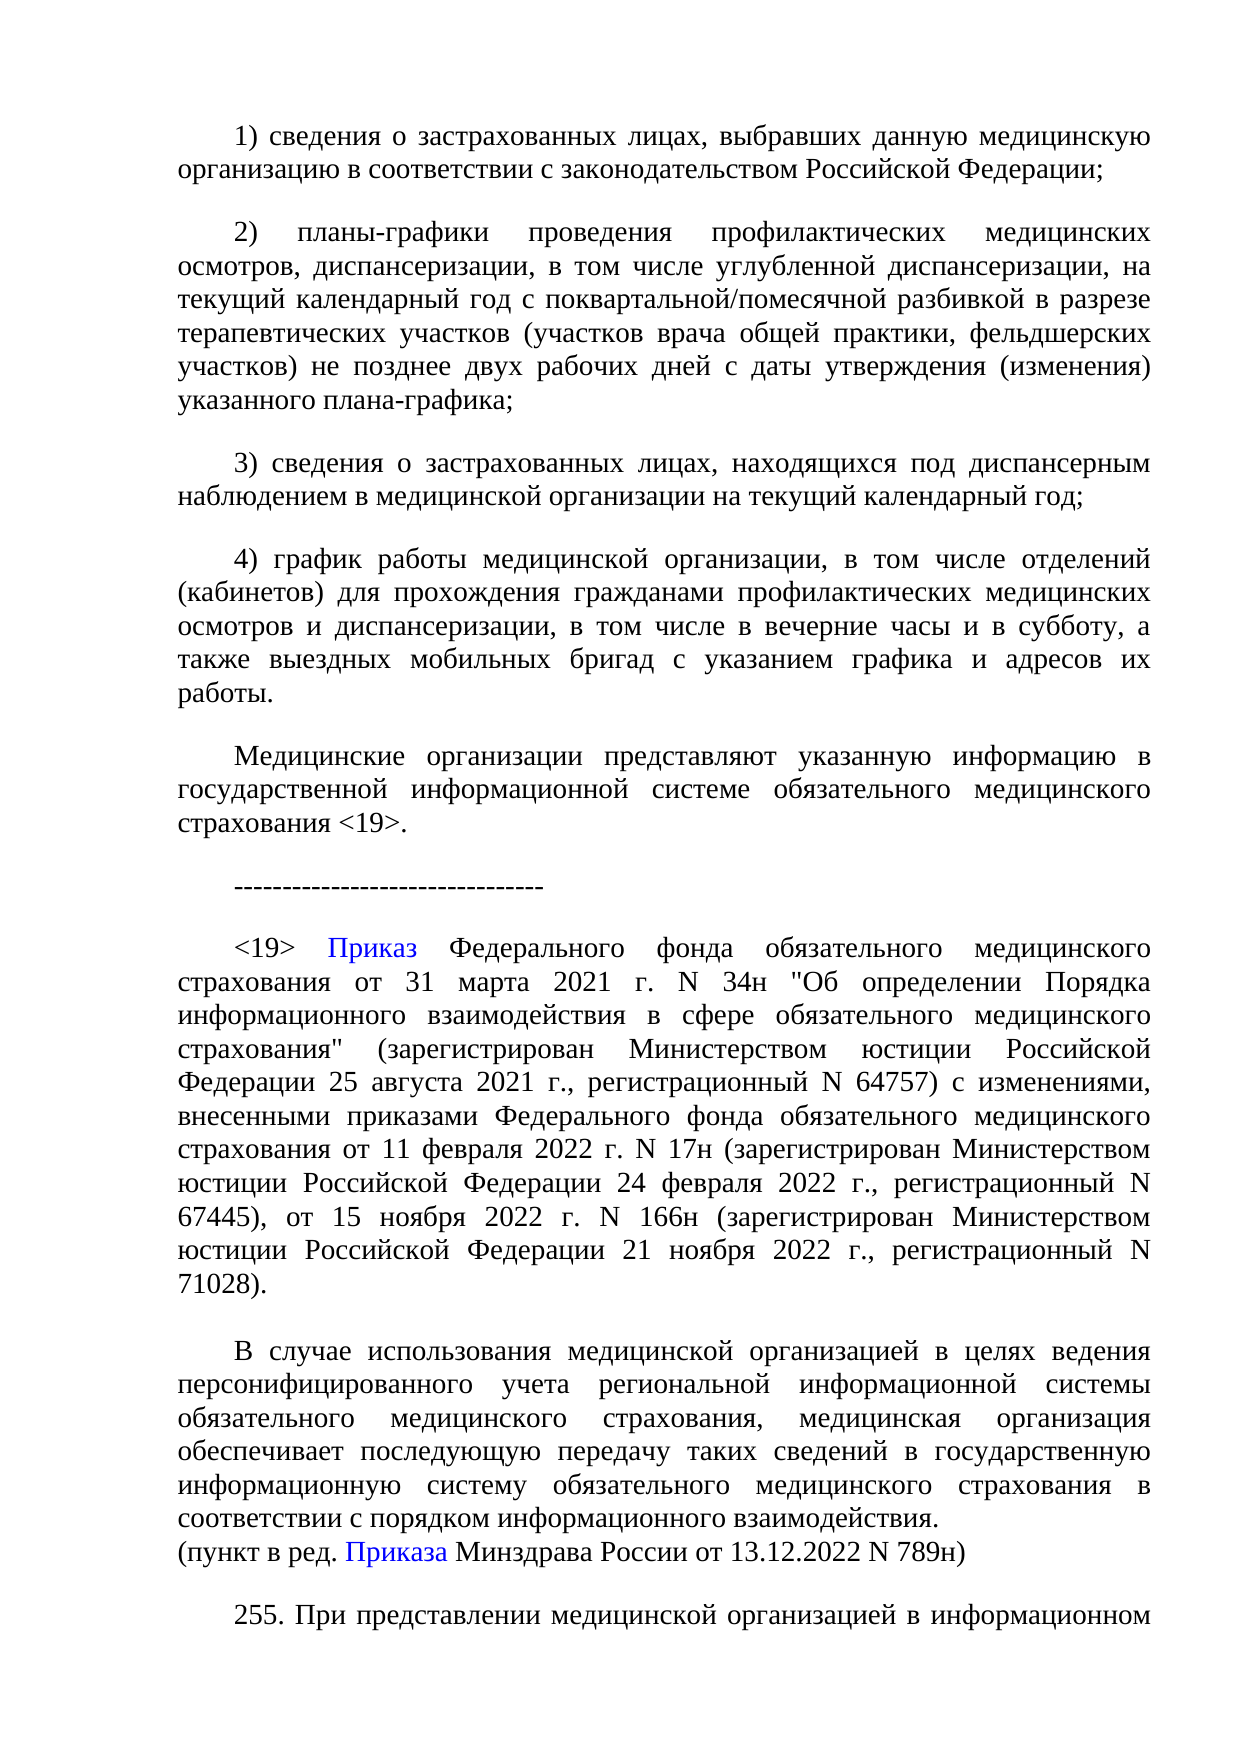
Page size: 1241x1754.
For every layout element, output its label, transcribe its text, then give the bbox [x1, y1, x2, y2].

text В случае использования медицинской организацией в целях ведения персонифицированного учета региональной информационной системы обязательного медицинского страхования, медицинская организация обеспечивает последующую передачу таких сведений в государственную информационную систему обязательного медицинского страхования в соответствии с порядком информационного взаимодействия. [177, 1333, 1152, 1534]
text -------------------------------- [177, 868, 1152, 901]
text (пункт в ред. Приказа Минздрава России от 13.12.2022 N 789н) [177, 1534, 1152, 1568]
text 4) график работы медицинской организации, в том числе отделений (кабинетов) для прохождения гражданами профилактических медицинских осмотров и диспансеризации, в том числе в вечерние часы и в субботу, а также выездных мобильных бригад с указанием графика и адресов их работы. [177, 541, 1152, 709]
text 3) сведения о застрахованных лицах, находящихся под диспансерным наблюдением в медицинской организации на текущий календарный год; [177, 445, 1152, 512]
text Медицинские организации представляют указанную информацию в государственной информационной системе обязательного медицинского страхования <19>. [177, 738, 1152, 838]
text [177, 1597, 1152, 1630]
text 1) сведения о застрахованных лицах, выбравших данную медицинскую организацию в соответствии с законодательством Российской Федерации; [177, 118, 1152, 185]
text <19> Приказ Федерального фонда обязательного медицинского страхования от 31 марта 2021 г. N 34н "Об определении Порядка информационного взаимодействия в сфере обязательного медицинского страхования" (зарегистрирован Министерством юстиции Российской Федерации 25 августа 2021 г., регистрационный N 64757) с изменениями, внесенными приказами Федерального фонда обязательного медицинского страхования от 11 февраля 2022 г. N 17н (зарегистрирован Министерством юстиции Российской Федерации 24 февраля 2022 г., регистрационный N 67445), от 15 ноября 2022 г. N 166н (зарегистрирован Министерством юстиции Российской Федерации 21 ноября 2022 г., регистрационный N 71028). [177, 930, 1152, 1299]
text 2) планы-графики проведения профилактических медицинских осмотров, диспансеризации, в том числе углубленной диспансеризации, на текущий календарный год с поквартальной/помесячной разбивкой в разрезе терапевтических участков (участков врача общей практики, фельдшерских участков) не позднее двух рабочих дней с даты утверждения (изменения) указанного плана-графика; [177, 214, 1152, 416]
